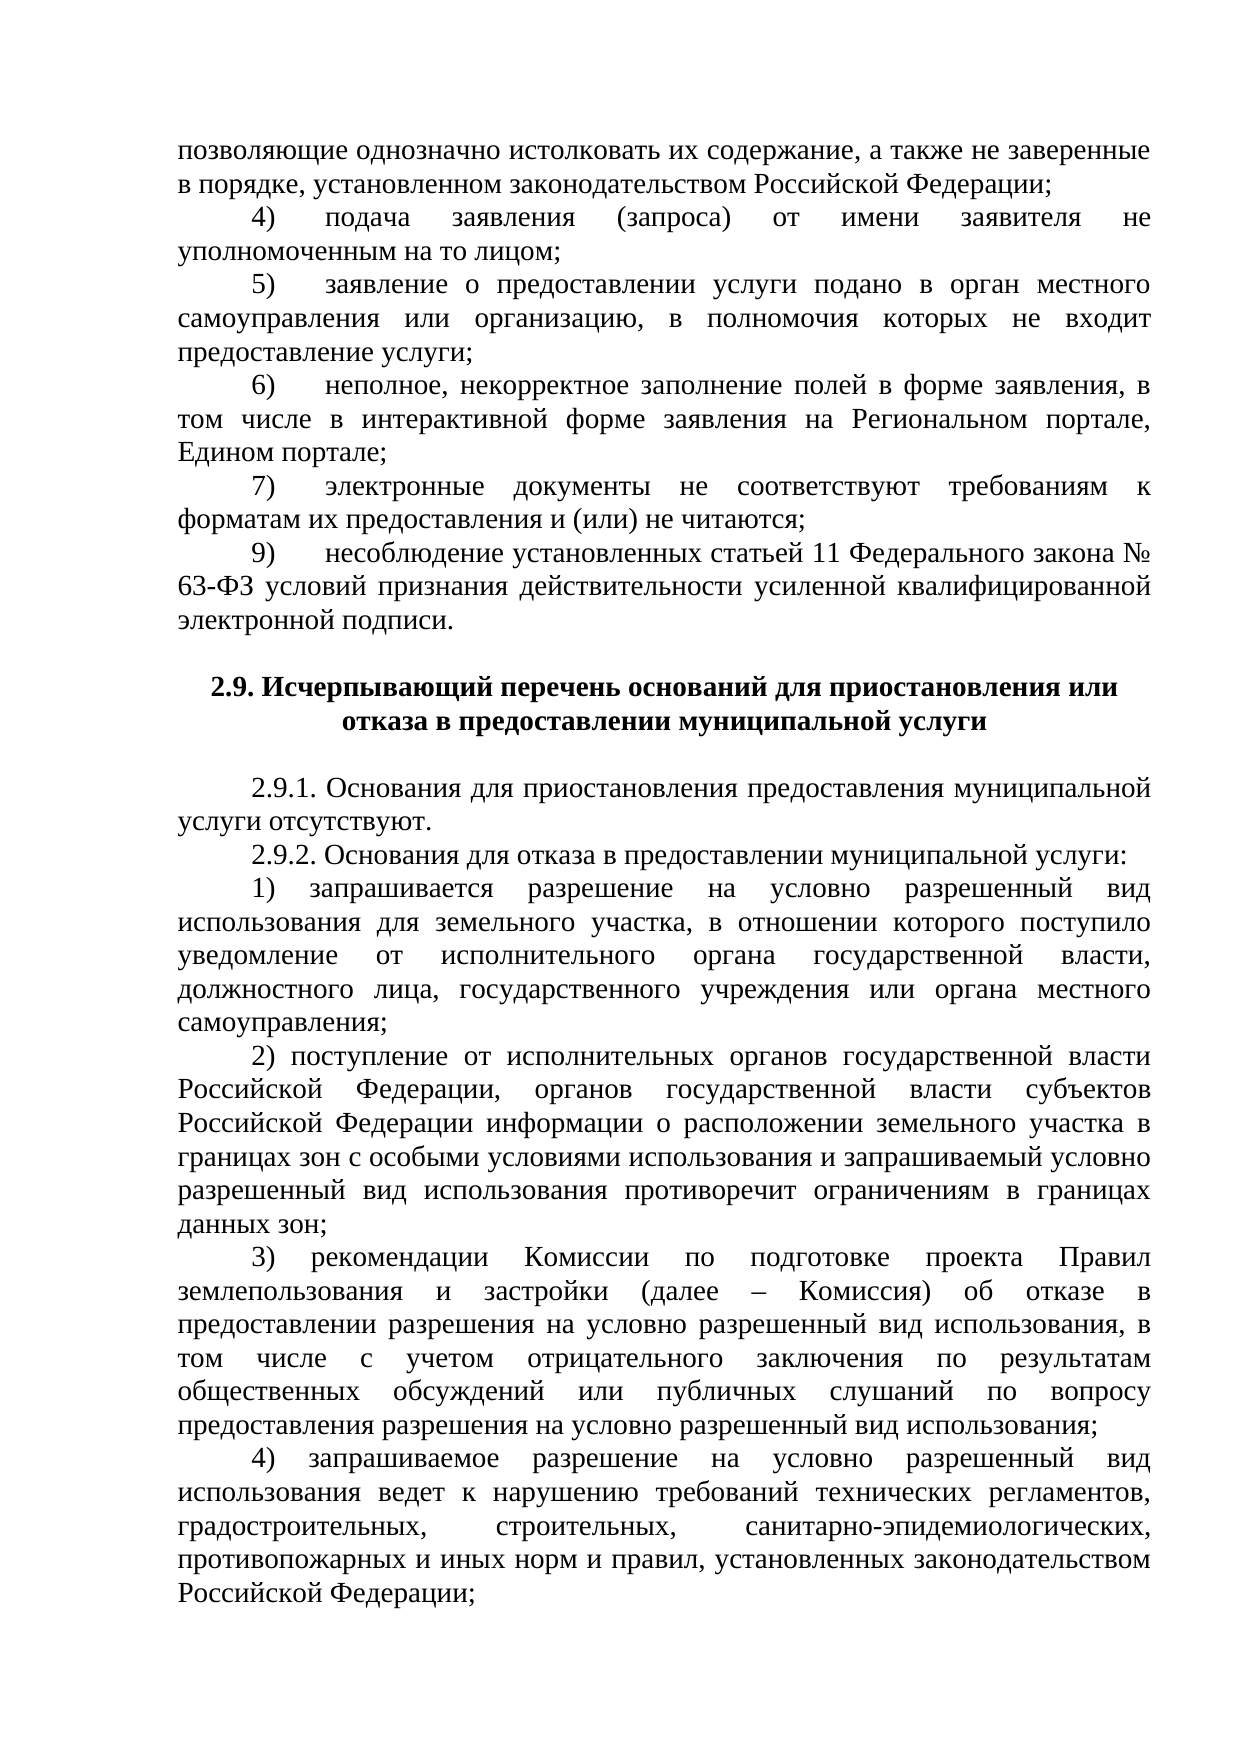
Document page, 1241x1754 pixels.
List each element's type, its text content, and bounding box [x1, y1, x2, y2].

text 2) поступление от исполнительных органов государственной власти Российской Федерации, органов государственной власти субъектов Российской Федерации информации о расположении земельного участка в границах зон с особыми условиями использования и запрашиваемый условно разрешенный вид использования противоречит ограничениям в границах данных зон; [177, 1038, 1152, 1239]
text 6) неполное, некорректное заполнение полей в форме заявления, в том числе в интерактивной форме заявления на Региональном портале, Едином портале; [177, 367, 1152, 468]
text 2.9.2. Основания для отказа в предоставлении муниципальной услуги: [177, 837, 1152, 870]
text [177, 132, 1152, 199]
text 3) рекомендации Комиссии по подготовке проекта Правил землепользования и застройки (далее – Комиссия) об отказе в предоставлении разрешения на условно разрешенный вид использования, в том числе с учетом отрицательного заключения по результатам общественных обсуждений или публичных слушаний по вопросу предоставления разрешения на условно разрешенный вид использования; [177, 1239, 1152, 1441]
text 9) несоблюдение установленных статьей 11 Федерального закона № 63-ФЗ условий признания действительности усиленной квалифицированной электронной подписи. [177, 535, 1152, 636]
text 1) запрашивается разрешение на условно разрешенный вид использования для земельного участка, в отношении которого поступило уведомление от исполнительного органа государственной власти, должностного лица, государственного учреждения или органа местного самоуправления; [177, 870, 1152, 1038]
text 5) заявление о предоставлении услуги подано в орган местного самоуправления или организацию, в полномочия которых не входит предоставление услуги; [177, 267, 1152, 367]
text 4) подача заявления (запроса) от имени заявителя не уполномоченным на то лицом; [177, 199, 1152, 267]
text 2.9. Исчерпывающий перечень оснований для приостановления или отказа в предоставлении муниципальной услуги [177, 669, 1152, 736]
text 2.9.1. Основания для приостановления предоставления муниципальной услуги отсутствуют. [177, 770, 1152, 837]
text 4) запрашиваемое разрешение на условно разрешенный вид использования ведет к нарушению требований технических регламентов, градостроительных, строительных, санитарно-эпидемиологических, противопожарных и иных норм и правил, установленных законодательством Российской Федерации; [177, 1441, 1152, 1608]
text 7) электронные документы не соответствуют требованиям к форматам их предоставления и (или) не читаются; [177, 468, 1152, 535]
